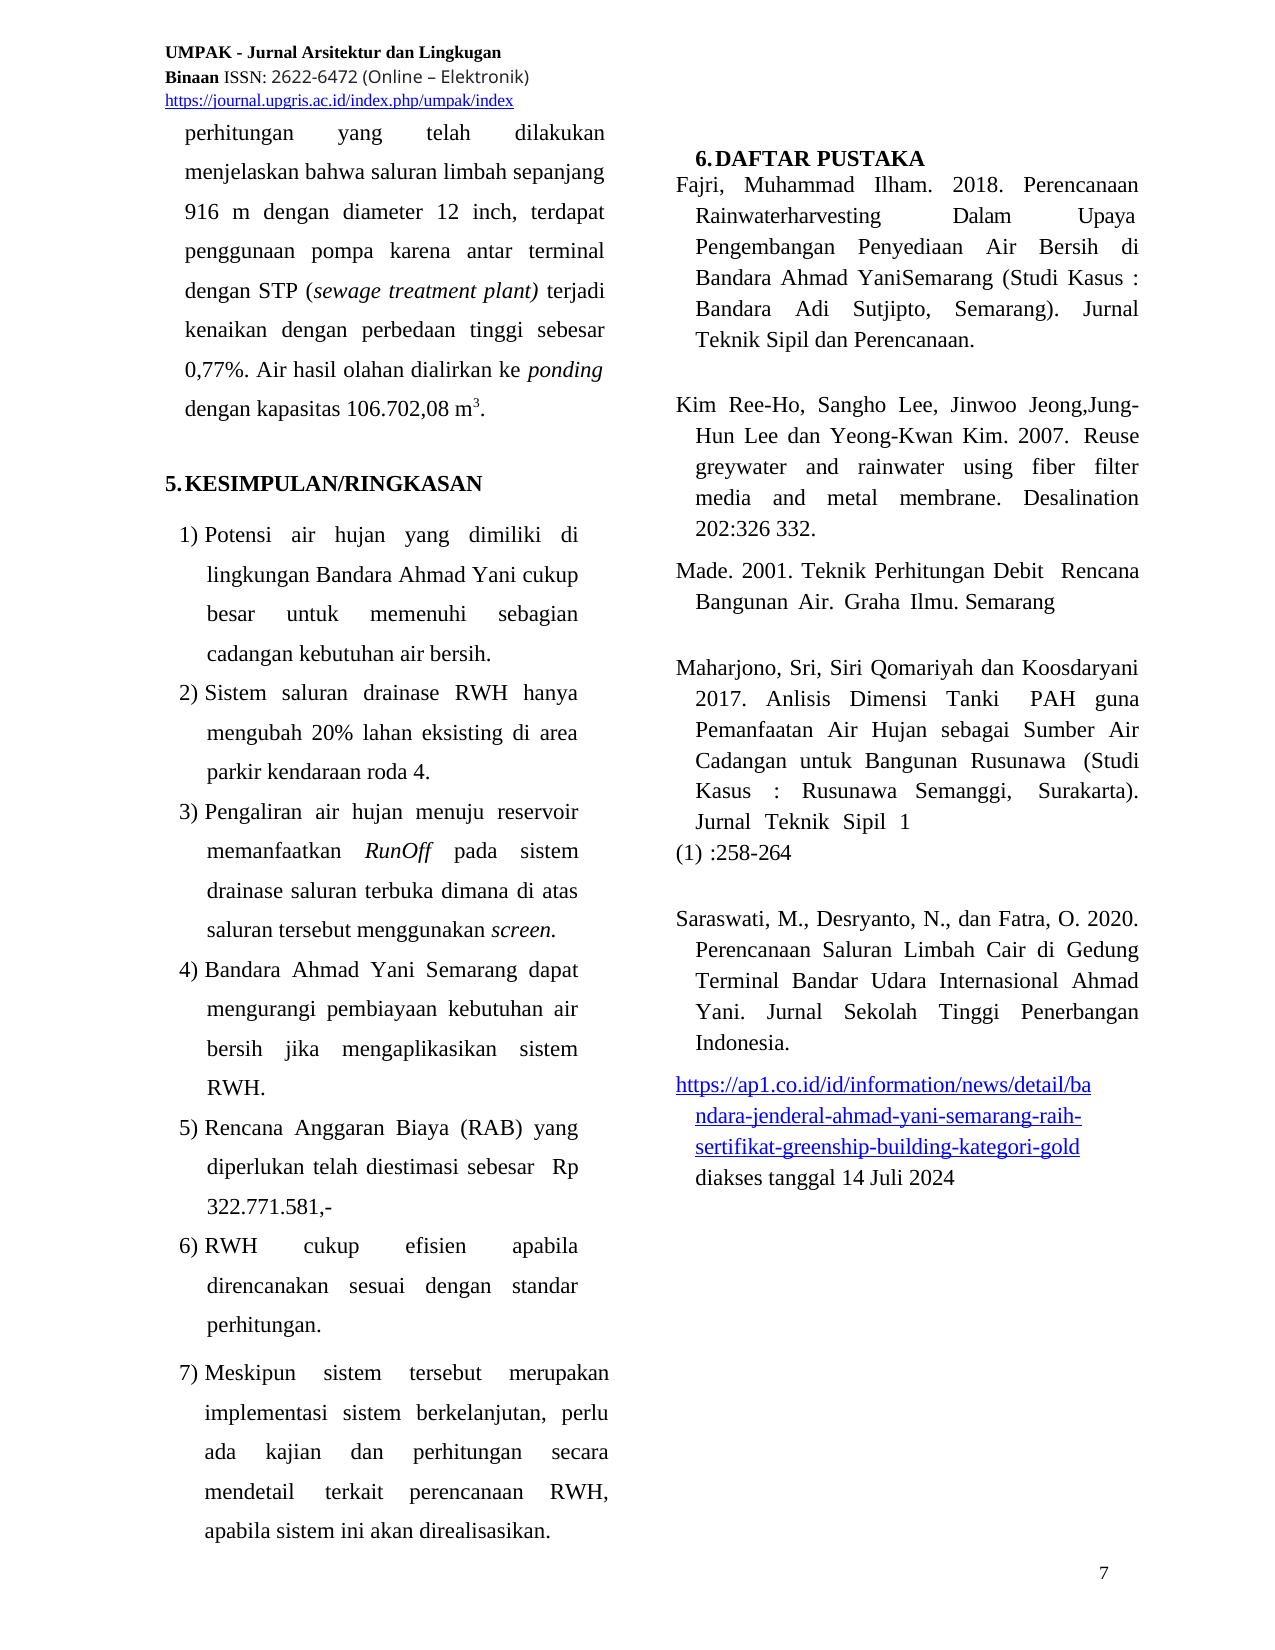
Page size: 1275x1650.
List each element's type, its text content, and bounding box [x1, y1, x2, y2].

list Rencana Anggaran Biaya (RAB) yang diperlukan telah diestimasi sebesar Rp 322.771.581,- [179, 1114, 578, 1219]
list Sistem saluran drainase RWH hanya mengubah 20% lahan eksisting di area parkir kendaraan roda 4. [179, 679, 578, 785]
list Potensi air hujan yang dimiliki di lingkungan Bandara Ahmad Yani cukup besar untuk memenuhi sebagian cadangan kebutuhan air bersih. [179, 522, 579, 666]
text Made. 2001. Teknik Perhitungan Debit Rencana Bangunan Air. Graha Ilmu. Semarang [676, 557, 1139, 614]
text (1) :258-264 [676, 839, 1135, 865]
text Saraswati, M., Desryanto, N., dan Fatra, O. 2020. Perencanaan Saluran Limbah Cair di Gedung Terminal Bandar Udara Internasional Ahmad Yani. Jurnal Sekolah Tinggi Penerbangan Indonesia. [676, 905, 1139, 1055]
text Kim Ree-Ho, Sangho Lee, Jinwoo Jeong,Jung- Hun Lee dan Yeong-Kwan Kim. 2007. Reuse greywater and rainwater using fiber filter media and metal membrane. Desalination 202:326 332. [676, 391, 1139, 541]
list RWH cukup efisien apabila direncanakan sesuai dengan standar perhitungan. [179, 1232, 578, 1337]
subtitle DAFTAR PUSTAKA [695, 145, 1135, 171]
text Maharjono, Sri, Siri Qomariyah dan Koosdaryani 2017. Anlisis Dimensi Tanki PAH guna Pemanfaatan Air Hujan sebagai Sumber Air Cadangan untuk Bangunan Rusunawa (Studi Kasus : Rusunawa Semanggi, Surakarta). Jurnal Teknik Sipil 1 [676, 654, 1139, 835]
list Bandara Ahmad Yani Semarang dapat mengurangi pembiayaan kebutuhan air bersih jika mengaplikasikan sistem RWH. [179, 956, 578, 1101]
text https://ap1.co.id/id/information/news/detail/ba ndara-jenderal-ahmad-yani-semarang-raih- sertifikat-greenship-building-kategori-gold diakses tanggal 14 Juli 2024 [676, 1071, 1139, 1190]
text Fajri, Muhammad Ilham. 2018. Perencanaan Rainwaterharvesting Dalam Upaya Pengembangan Penyediaan Air Bersih di Bandara Ahmad YaniSemarang (Studi Kasus : Bandara Adi Sutjipto, Semarang). Jurnal Teknik Sipil dan Perencanaan. [676, 171, 1139, 352]
list Pengaliran air hujan menuju reservoir memanfaatkan RunOff pada sistem drainase saluran terbuka dimana di atas saluran tersebut menggunakan screen. [179, 798, 579, 943]
subtitle KESIMPULAN/RINGKASAN [165, 470, 605, 496]
list Meskipun sistem tersebut merupakan implementasi sistem berkelanjutan, perlu ada kajian dan perhitungan secara mendetail terkait perencanaan RWH, apabila sistem ini akan direalisasikan. [179, 1359, 609, 1544]
